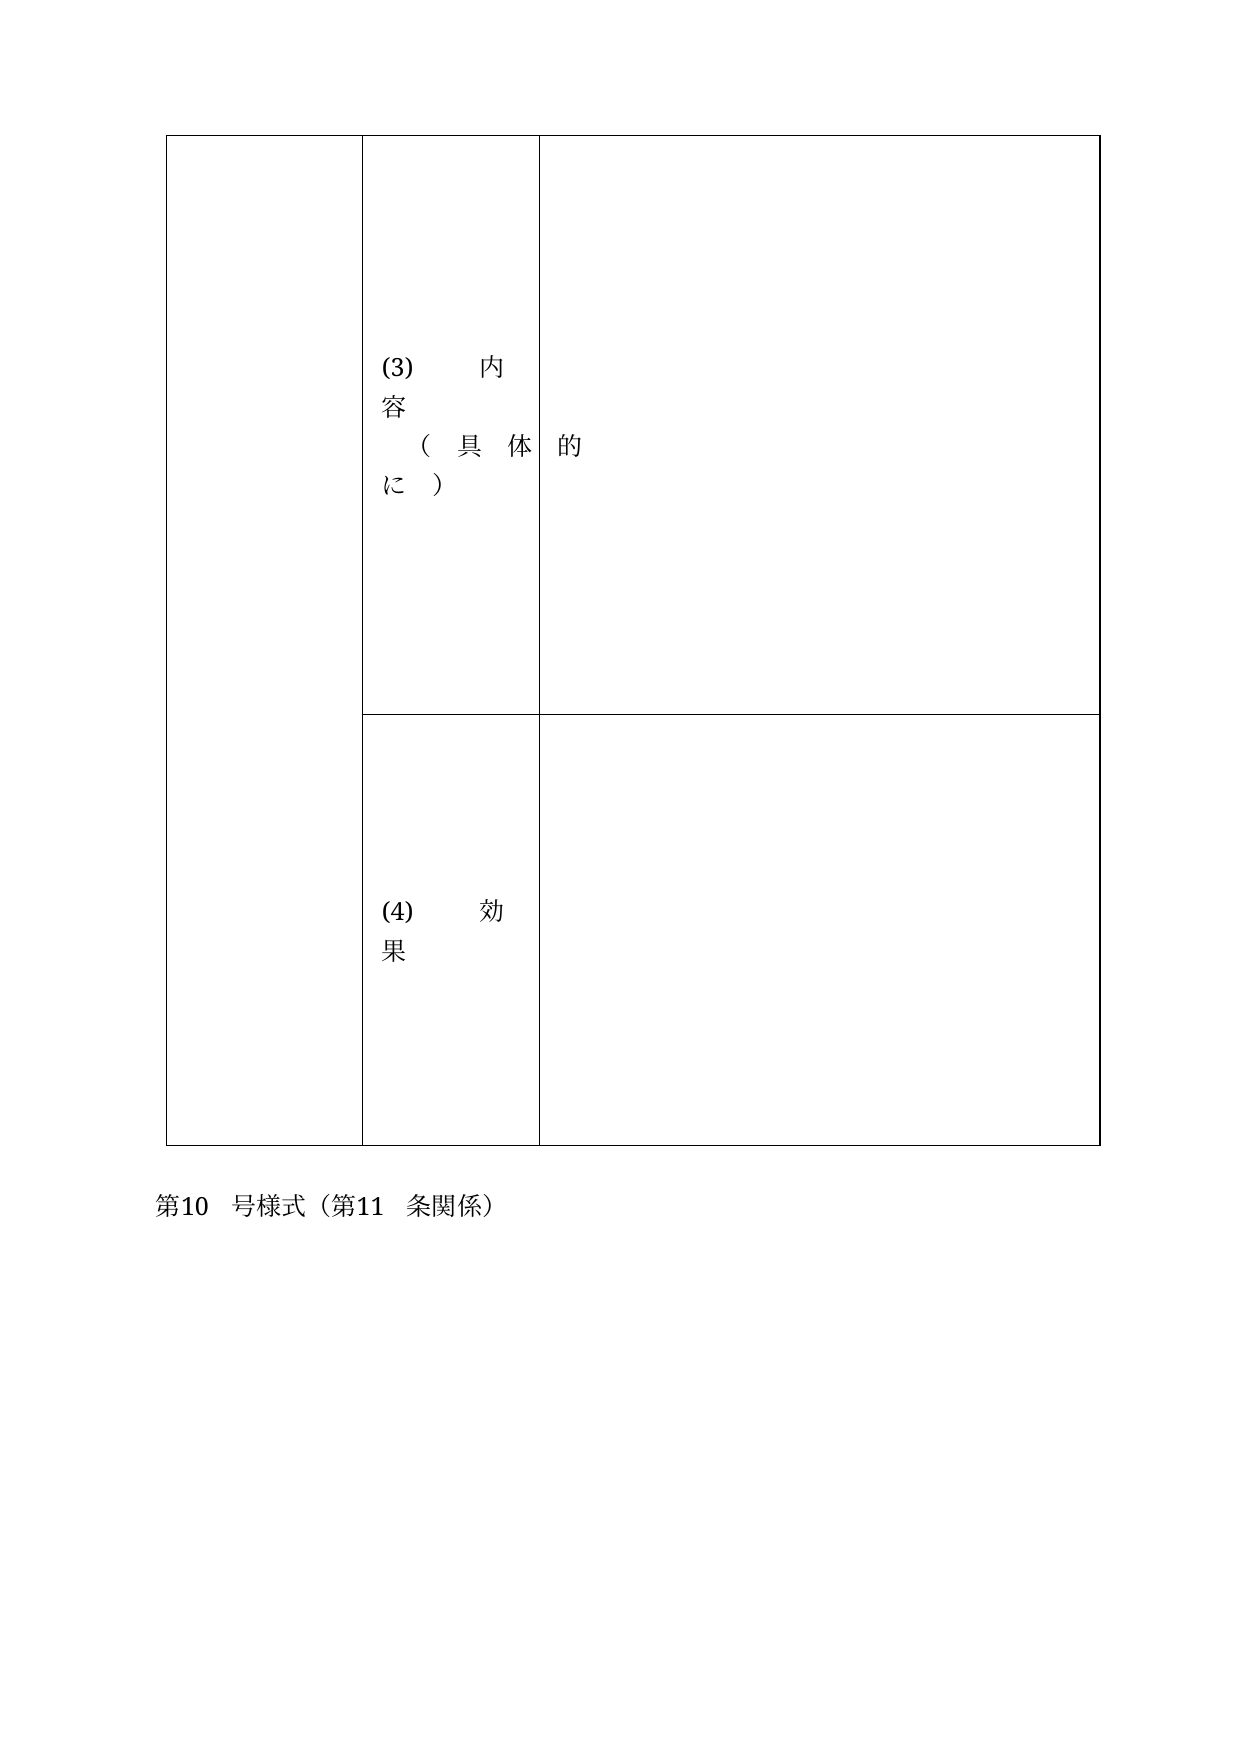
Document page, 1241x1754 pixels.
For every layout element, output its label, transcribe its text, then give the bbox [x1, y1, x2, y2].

table_cell (3) 内 容 （具体的に） [363, 136, 539, 713]
table_cell (4) 効 果 [363, 715, 539, 1145]
text 第10号様式（第11条関係） [156, 1185, 1084, 1224]
table_cell [540, 136, 1099, 713]
table_cell [540, 715, 1099, 1145]
